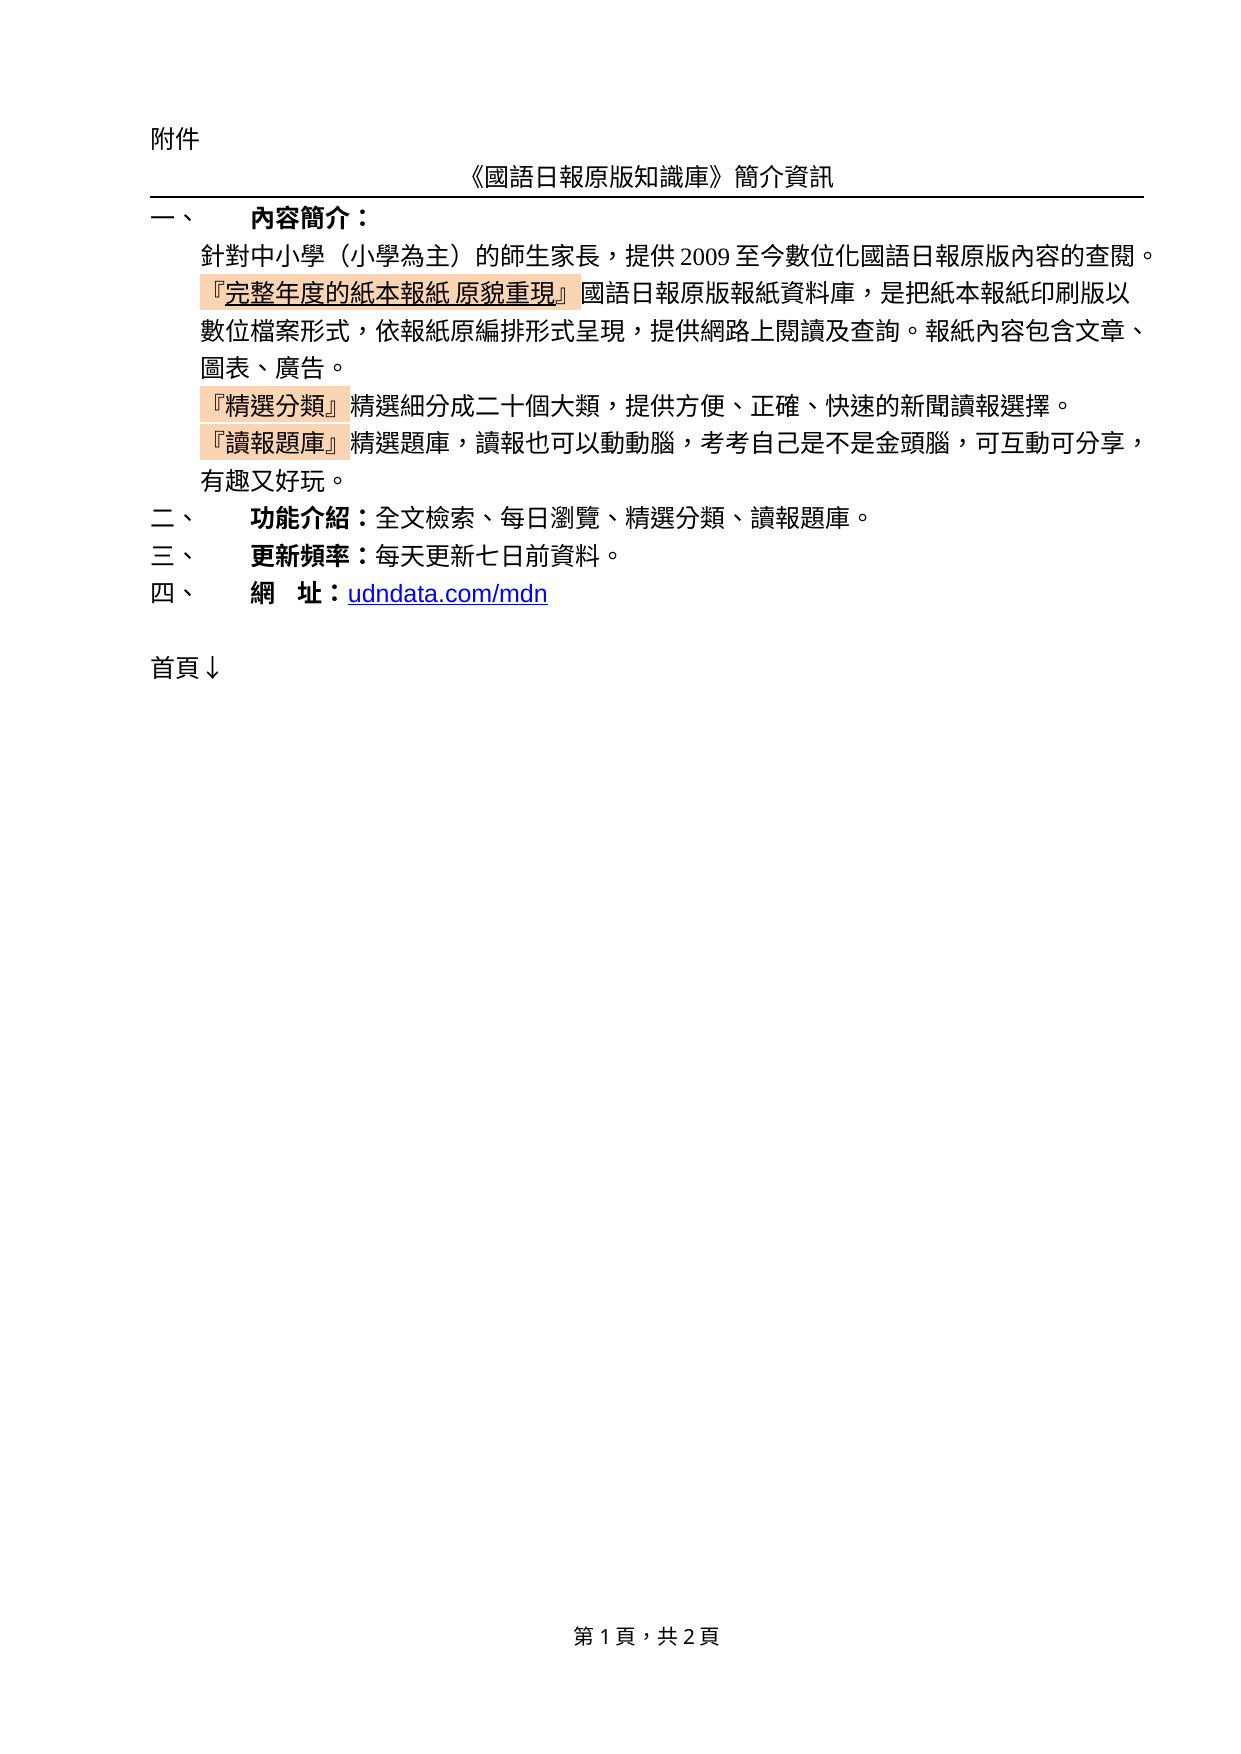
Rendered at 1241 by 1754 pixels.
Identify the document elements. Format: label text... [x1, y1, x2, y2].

text 附件 [150, 119, 1144, 157]
text 首頁↓ [150, 648, 1144, 685]
list 更新頻率：每天更新七日前資料。 [150, 535, 1144, 573]
list 內容簡介： 針對中小學（小學為主）的師生家長，提供2009至今數位化國語日報原版內容的查閱。『完整年度的紙本報紙 原貌重現』國語日報原版報紙資料庫，是把紙本報紙印刷版以數位檔案形式，依報紙原編排形式呈現，提供網路上閱讀及查詢。報紙內容包含文章、圖表、廣告。 [150, 198, 1144, 385]
text 『精選分類』精選細分成二十個大類，提供方便、正確、快速的新聞讀報選擇。 [200, 385, 1144, 423]
list 網 址：udndata.com/mdn [150, 573, 1144, 610]
list 功能介紹：全文檢索、每日瀏覽、精選分類、讀報題庫。 [150, 498, 1144, 535]
text 『讀報題庫』精選題庫，讀報也可以動動腦，考考自己是不是金頭腦，可互動可分享，有趣又好玩。 [200, 423, 1144, 498]
text 《國語日報原版知識庫》簡介資訊 [150, 157, 1144, 196]
